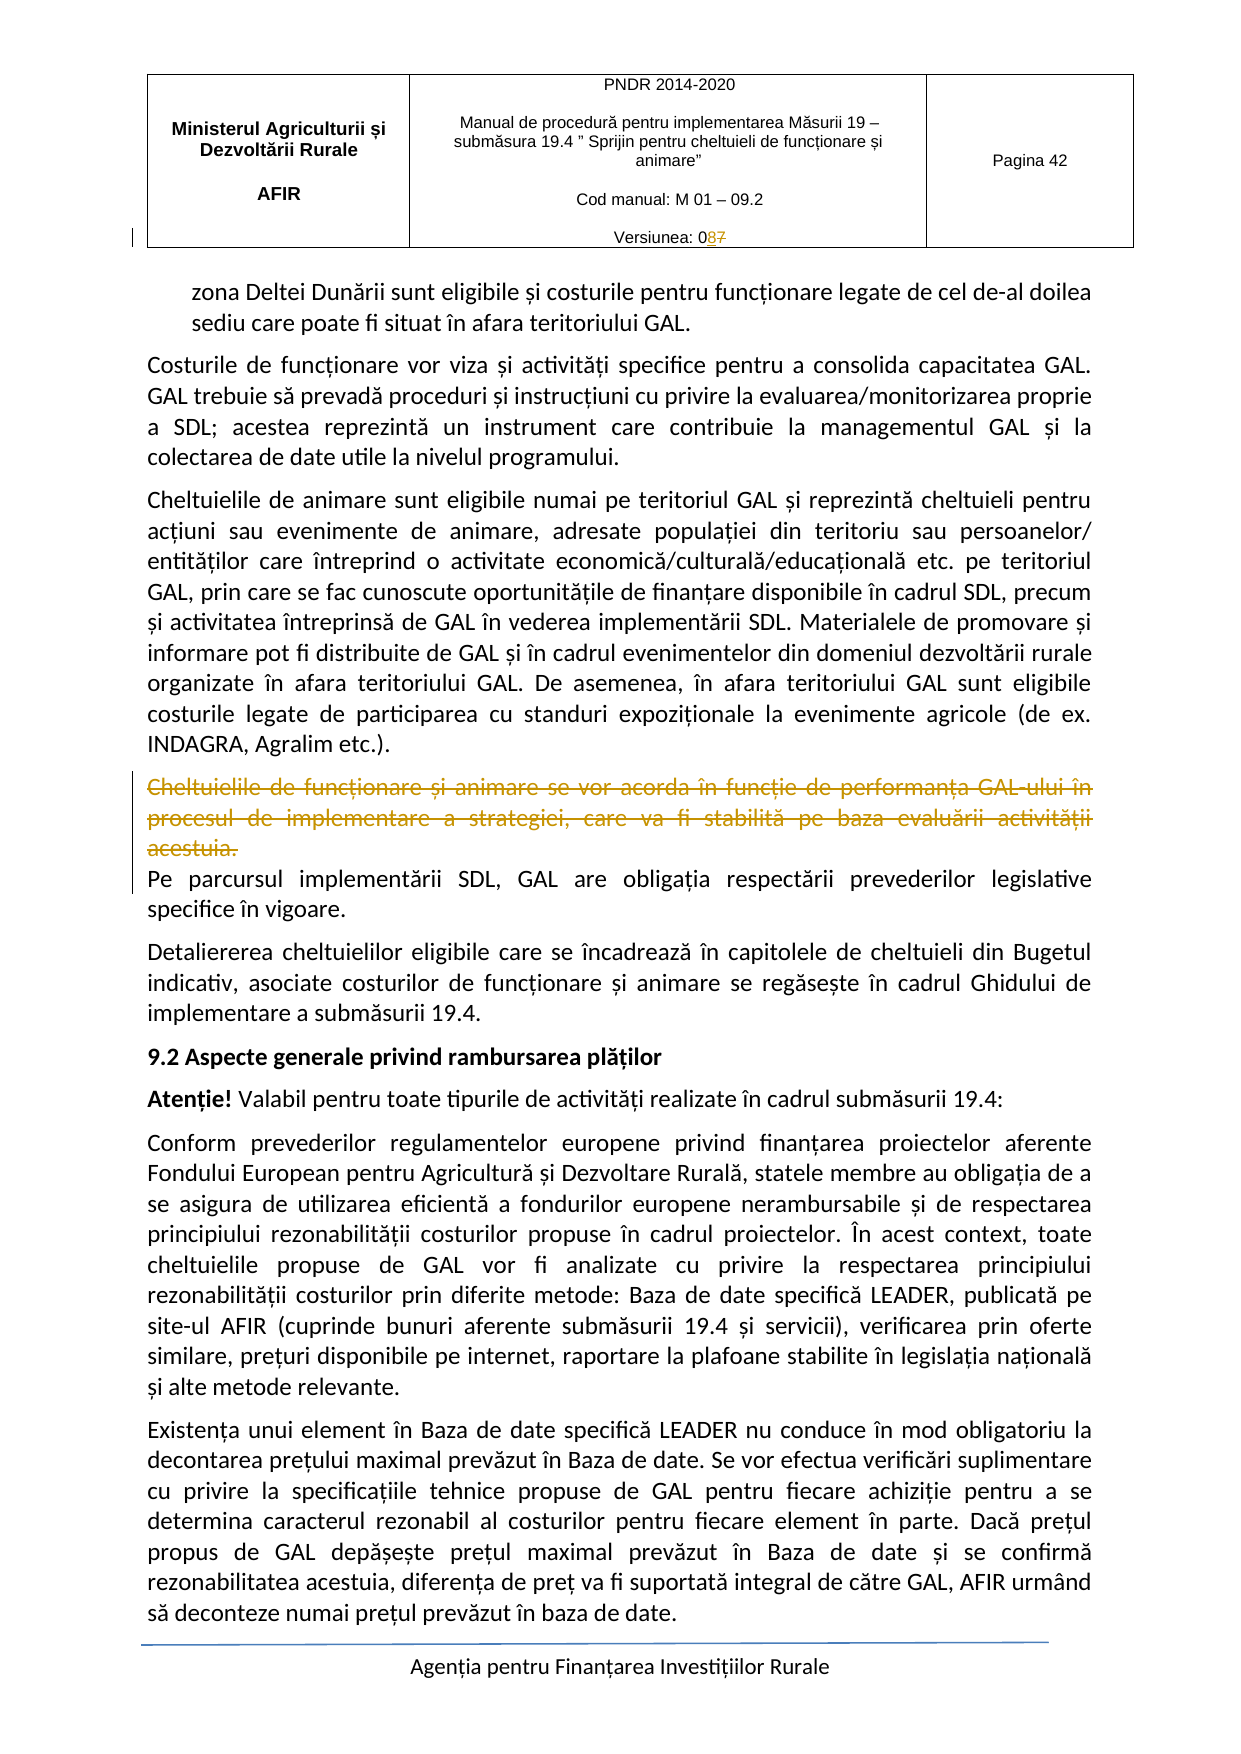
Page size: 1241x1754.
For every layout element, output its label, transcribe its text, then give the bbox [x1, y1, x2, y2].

text Costurile de funcționare vor viza și activități specifice pentru a consolida capacitatea GAL. GAL trebuie să prevadă proceduri și instrucțiuni cu privire la evaluarea/monitorizarea proprie a SDL; acestea reprezintă un instrument care contribuie la managementul GAL și la colectarea de date utile la nivelul programului. [147, 350, 1093, 472]
subtitle 9.2 Aspecte generale privind rambursarea plăților [147, 1041, 1093, 1071]
text Pe parcursul implementării SDL, GAL are obligația respectării prevederilor legislative specifice în vigoare. [147, 863, 1093, 924]
text Atenție! Valabil pentru toate tipurile de activități realizate în cadrul submăsurii 19.4: [147, 1084, 1093, 1114]
text Detaliererea cheltuielilor eligibile care se încadrează în capitolele de cheltuieli din Bugetul indicativ, asociate costurilor de funcționare și animare se regăsește în cadrul Ghidului de implementare a submăsurii 19.4. [147, 937, 1093, 1028]
text Conform prevederilor regulamentelor europene privind finanțarea proiectelor aferente Fondului European pentru Agricultură și Dezvoltare Rurală, statele membre au obligația de a se asigura de utilizarea eficientă a fondurilor europene nerambursabile și de respectarea principiului rezonabilității costurilor propuse în cadrul proiectelor. În acest context, toate cheltuielile propuse de GAL vor fi analizate cu privire la respectarea principiului rezonabilității costurilor prin diferite metode: Baza de date specifică LEADER, publicată pe site-ul AFIR (cuprinde bunuri aferente submăsurii 19.4 și servicii), verificarea prin oferte similare, prețuri disponibile pe internet, raportare la plafoane stabilite în legislația națională și alte metode relevante. [147, 1127, 1093, 1401]
text Cheltuielile de animare sunt eligibile numai pe teritoriul GAL și reprezintă cheltuieli pentru acțiuni sau evenimente de animare, adresate populației din teritoriu sau persoanelor/ entităților care întreprind o activitate economică/culturală/educațională etc. pe teritoriul GAL, prin care se fac cunoscute oportunitățile de finanțare disponibile în cadrul SDL, precum și activitatea întreprinsă de GAL în vederea implementării SDL. Materialele de promovare și informare pot fi distribuite de GAL și în cadrul evenimentelor din domeniul dezvoltării rurale organizate în afara teritoriului GAL. De asemenea, în afara teritoriului GAL sunt eligibile costurile legate de participarea cu standuri expoziționale la evenimente agricole (de ex. INDAGRA, Agralim etc.). [147, 484, 1093, 759]
text Existența unui element în Baza de date specifică LEADER nu conduce în mod obligatoriu la decontarea prețului maximal prevăzut în Baza de date. Se vor efectua verificări suplimentare cu privire la specificațiile tehnice propuse de GAL pentru fiecare achiziție pentru a se determina caracterul rezonabil al costurilor pentru fiecare element în parte. Dacă prețul propus de GAL depășește prețul maximal prevăzut în Baza de date și se confirmă rezonabilitatea acestuia, diferența de preț va fi suportată integral de către GAL, AFIR urmând să deconteze numai prețul prevăzut în baza de date. [147, 1414, 1093, 1627]
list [147, 276, 1093, 337]
